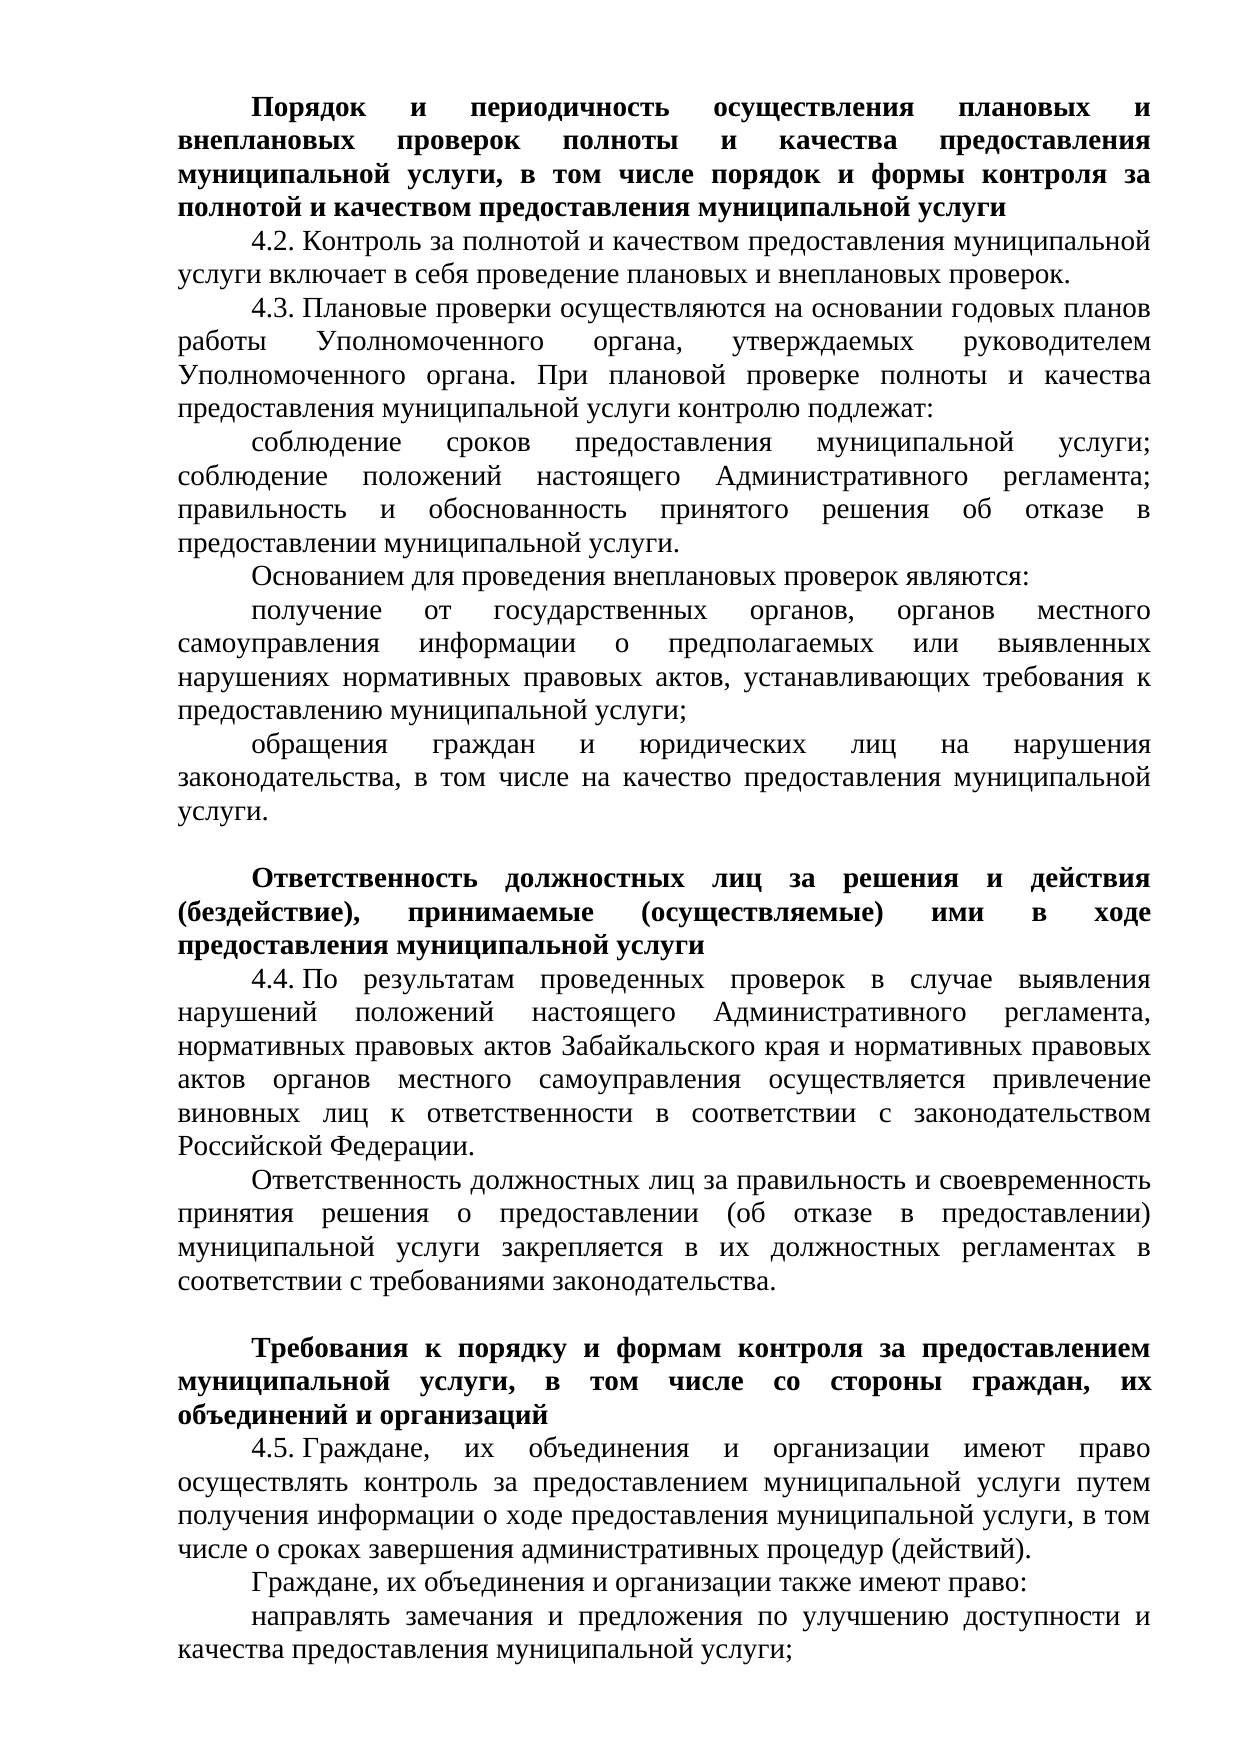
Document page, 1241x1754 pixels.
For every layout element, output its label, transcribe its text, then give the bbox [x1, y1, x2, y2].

text Граждане, их объединения и организации также имеют право: [177, 1564, 1152, 1598]
text соблюдение сроков предоставления муниципальной услуги; соблюдение положений настоящего Административного регламента; правильность и обоснованность принятого решения об отказе в предоставлении муниципальной услуги. [177, 424, 1152, 558]
text 4.4. По результатам проведенных проверок в случае выявления нарушений положений настоящего Административного регламента, нормативных правовых актов Забайкальского края и нормативных правовых актов органов местного самоуправления осуществляется привлечение виновных лиц к ответственности в соответствии с законодательством Российской Федерации. [177, 961, 1152, 1162]
text направлять замечания и предложения по улучшению доступности и качества предоставления муниципальной услуги; [177, 1598, 1152, 1665]
text Порядок и периодичность осуществления плановых и внеплановых проверок полноты и качества предоставления муниципальной услуги, в том числе порядок и формы контроля за полнотой и качеством предоставления муниципальной услуги [177, 89, 1152, 223]
text Основанием для проведения внеплановых проверок являются: [177, 558, 1152, 592]
text Ответственность должностных лиц за правильность и своевременность принятия решения о предоставлении (об отказе в предоставлении) муниципальной услуги закрепляется в их должностных регламентах в соответствии с требованиями законодательства. [177, 1162, 1152, 1296]
text обращения граждан и юридических лиц на нарушения законодательства, в том числе на качество предоставления муниципальной услуги. [177, 726, 1152, 827]
text 4.3. Плановые проверки осуществляются на основании годовых планов работы Уполномоченного органа, утверждаемых руководителем Уполномоченного органа. При плановой проверке полноты и качества предоставления муниципальной услуги контролю подлежат: [177, 290, 1152, 424]
text Требования к порядку и формам контроля за предоставлением муниципальной услуги, в том числе со стороны граждан, их объединений и организаций [177, 1330, 1152, 1430]
text 4.2. Контроль за полнотой и качеством предоставления муниципальной услуги включает в себя проведение плановых и внеплановых проверок. [177, 223, 1152, 290]
text 4.5. Граждане, их объединения и организации имеют право осуществлять контроль за предоставлением муниципальной услуги путем получения информации о ходе предоставления муниципальной услуги, в том числе о сроках завершения административных процедур (действий). [177, 1430, 1152, 1564]
text получение от государственных органов, органов местного самоуправления информации о предполагаемых или выявленных нарушениях нормативных правовых актов, устанавливающих требования к предоставлению муниципальной услуги; [177, 592, 1152, 726]
text Ответственность должностных лиц за решения и действия (бездействие), принимаемые (осуществляемые) ими в ходе предоставления муниципальной услуги [177, 860, 1152, 961]
